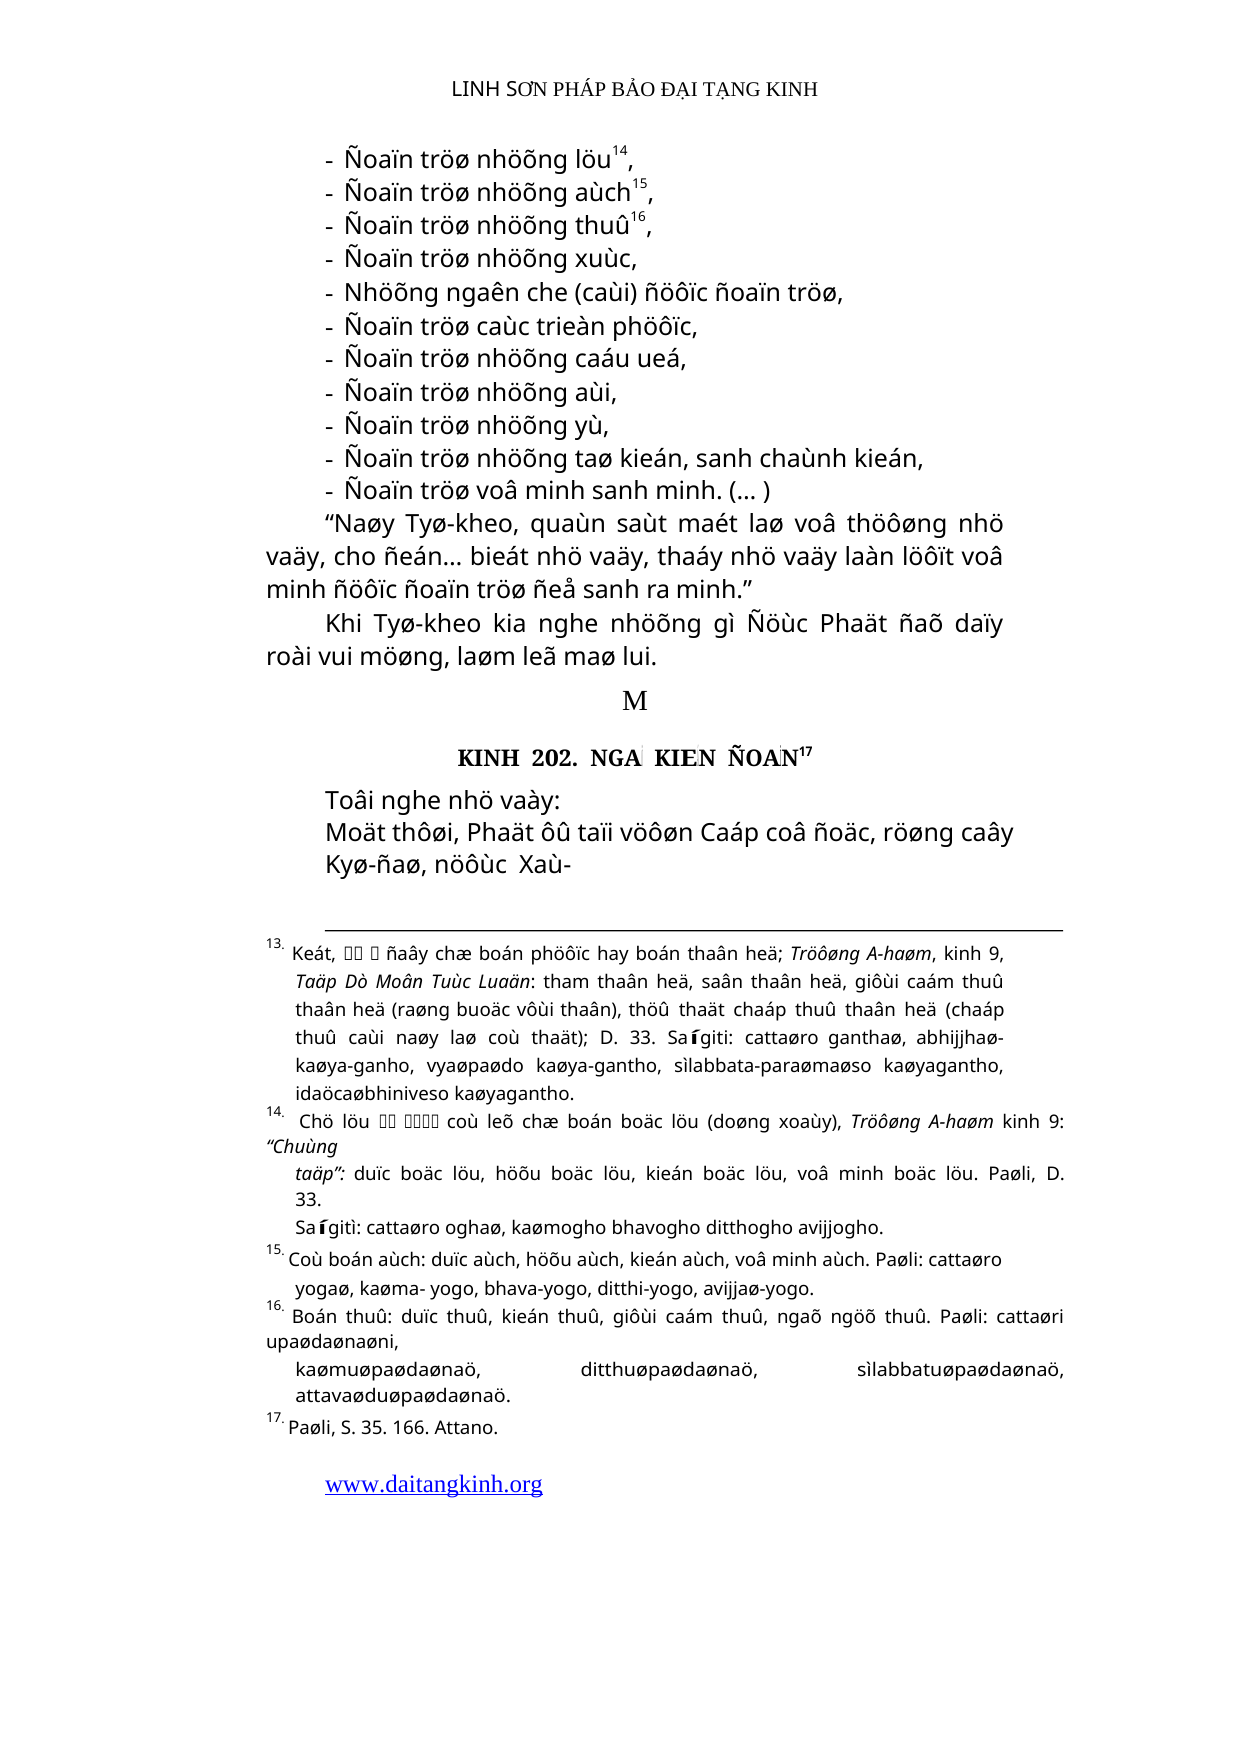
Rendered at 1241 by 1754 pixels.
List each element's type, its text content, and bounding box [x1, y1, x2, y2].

list Ñoaïn tröø nhöõng taø kieán, sanh chaùnh kieán, [325, 441, 1065, 474]
subtitle M [204, 683, 1065, 717]
text Khi Tyø-kheo kia nghe nhöõng gì Ñöùc Phaät ñaõ daïy roài vui möøng, laøm leã maø lui. [266, 606, 1004, 673]
text Moät thôøi, Phaät ôû taïi vöôøn Caáp coâ ñoäc, röøng caây Kyø-ñaø, nöôùc Xaù- [325, 816, 1065, 880]
text “Naøy Tyø-kheo, quaùn saùt maét laø voâ thöôøng nhö vaäy, cho ñeán… bieát nhö vaäy, thaáy nhö vaäy laàn löôït voâ minh ñöôïc ñoaïn tröø ñeå sanh ra minh.” [266, 506, 1004, 606]
text taäp”: duïc boäc löu, höõu boäc löu, kieán boäc löu, voâ minh boäc löu. Paøli, D. 33. [295, 1160, 1065, 1211]
list Ñoaïn tröø nhöõng aùi, [325, 374, 1065, 408]
text 13. Keát,   ñaây chæ boán phöôïc hay boán thaân heä; Tröôøng A-haøm, kinh 9, Taäp Dò Moân Tuùc Luaän: tham thaân heä, saân thaân heä, giôùi caám thuû thaân heä (raøng buoäc vôùi thaân), thöû thaät chaáp thuû thaân heä (chaáp thuû caùi naøy laø coù thaät); D. 33. Saígiti: cattaøro ganthaø, abhijjhaø-kaøya-ganho, vyaøpaødo kaøya-gantho, sìlabbata-paraømaøso kaøyagantho, idaöcaøbhiniveso kaøyagantho. [266, 933, 1004, 1106]
list Ñoaïn tröø nhöõng xuùc, [325, 241, 1065, 275]
text Saígitì: cattaøro oghaø, kaømogho bhavogho ditthogho avijjogho. [295, 1214, 1065, 1239]
list Ñoaïn tröø nhöõng thuû16, [325, 208, 1065, 241]
text 15. Coù boán aùch: duïc aùch, höõu aùch, kieán aùch, voâ minh aùch. Paøli: cattaøro yogaø, kaøma- yogo, bhava-yogo, ditthi-yogo, avijjaø-yogo. [266, 1240, 1004, 1300]
text LINH SƠN PHÁP BẢO ĐẠI TẠNG KINH [273, 74, 996, 103]
list Ñoaïn tröø nhöõng yù, [325, 408, 1065, 441]
text www.daitangkinh.org [325, 1469, 1065, 1497]
list Ñoaïn tröø nhöõng caáu ueá, [325, 342, 1065, 374]
list Ñoaïn tröø voâ minh sanh minh. (… ) [325, 474, 1065, 506]
text 14. Chö löu   coù leõ chæ boán boäc löu (doøng xoaùy), Tröôøng A-haøm kinh 9: “Chuùng [266, 1109, 1065, 1159]
list Ñoaïn tröø caùc trieàn phöôïc, [325, 309, 1065, 342]
list Nhöõng ngaên che (caùi) ñöôïc ñoaïn tröø, [325, 275, 1065, 309]
text kaømuøpaødaønaö, ditthuøpaødaønaö, sìlabbatuøpaødaønaö, attavaøduøpaødaønaö. [295, 1356, 1065, 1407]
text 16. Boán thuû: duïc thuû, kieán thuû, giôùi caám thuû, ngaõ ngöõ thuû. Paøli: cattaøri upaødaønaøni, [266, 1303, 1065, 1354]
list Ñoaïn tröø nhöõng aùch15, [325, 176, 1065, 208]
text 17. Paøli, S. 35. 166. Attano. [266, 1407, 1065, 1440]
text Toâi nghe nhö vaày: [325, 783, 1065, 816]
list Ñoaïn tröø nhöõng löu14, [325, 141, 1065, 176]
text KINH 202. NGAÕ KIEÁN ÑOAÏN17 [273, 742, 997, 773]
